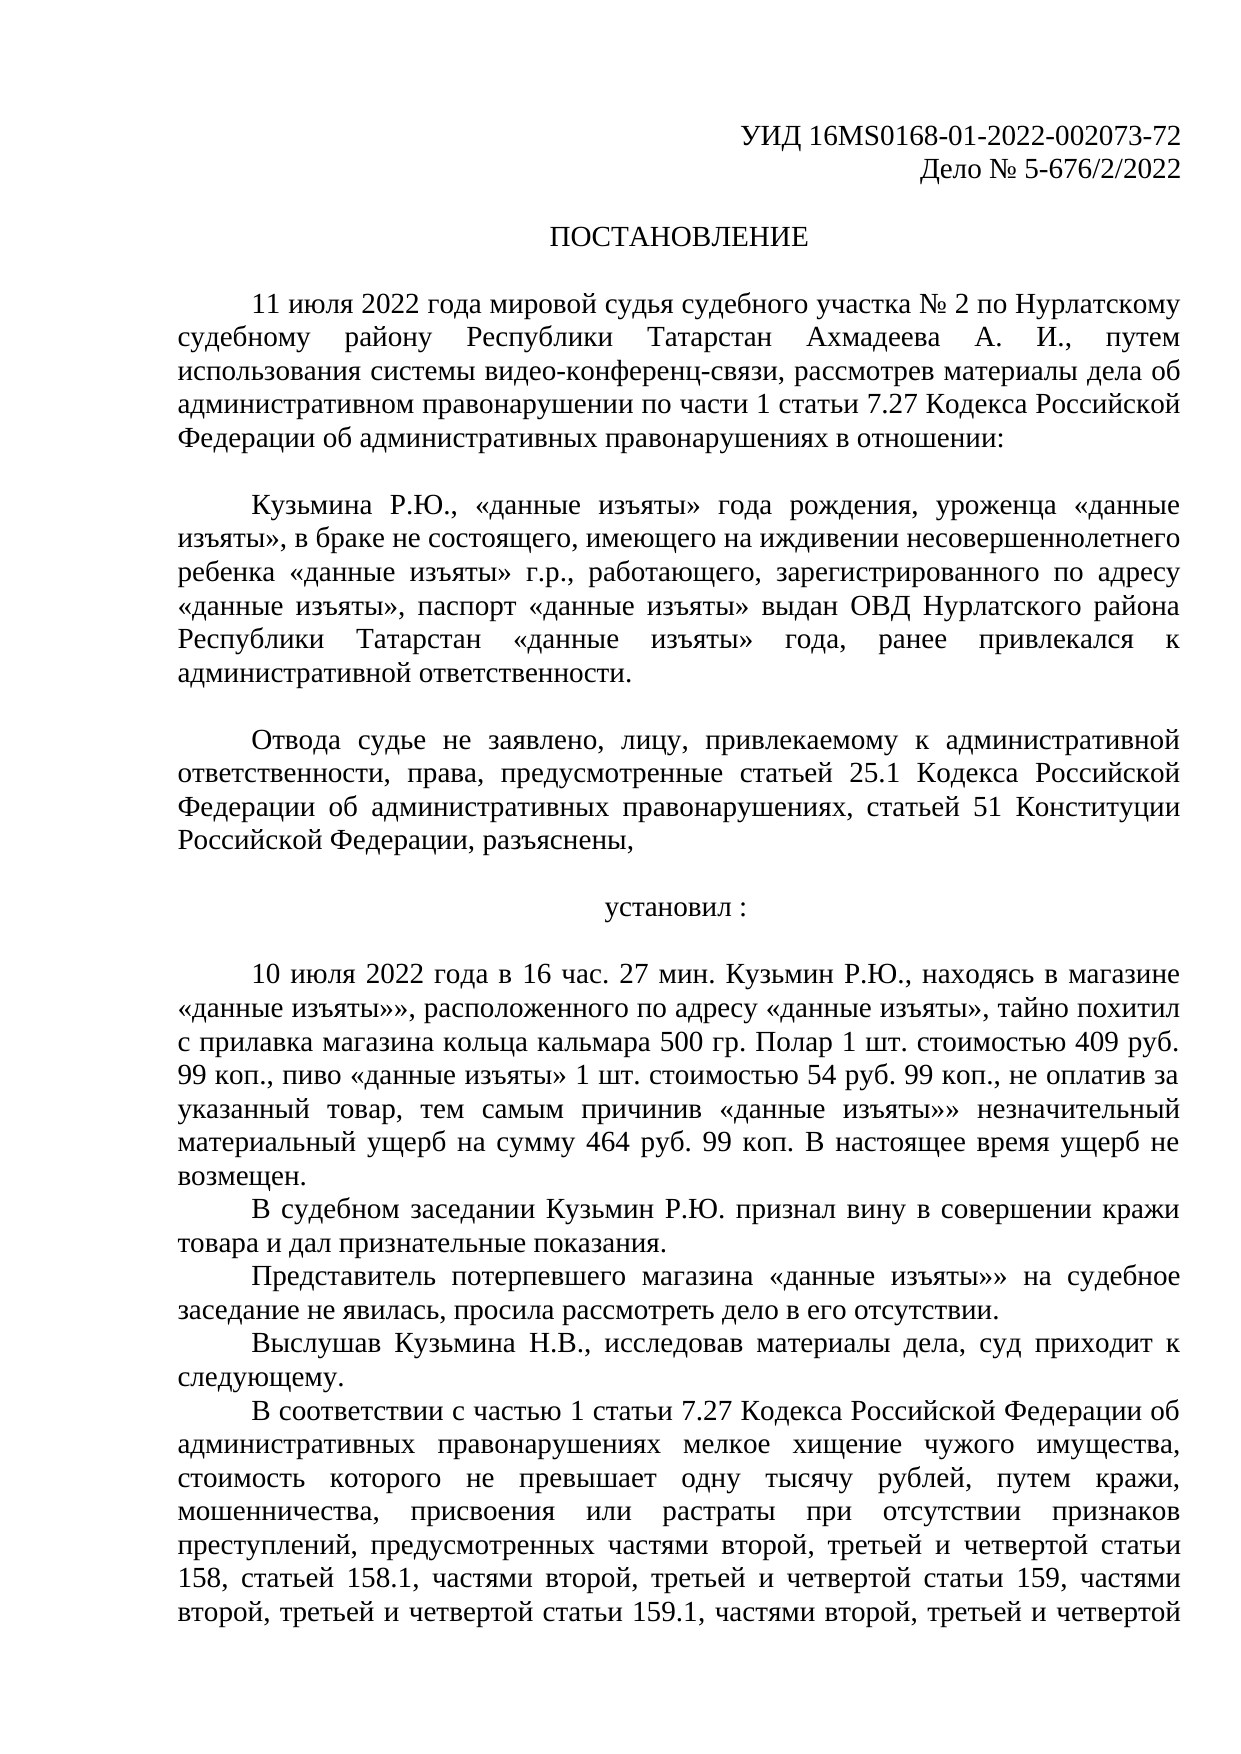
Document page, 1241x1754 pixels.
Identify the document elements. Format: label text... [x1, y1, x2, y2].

text 11 июля 2022 года мировой судья судебного участка № 2 по Нурлатскому судебному району Республики Татарстан Ахмадеева А. И., путем использования системы видео-конференц-связи, рассмотрев материалы дела об административном правонарушении по части 1 статьи 7.27 Кодекса Российской Федерации об административных правонарушениях в отношении: [177, 286, 1181, 453]
text В судебном заседании Кузьмин Р.Ю. признал вину в совершении кражи товара и дал признательные показания. [177, 1191, 1181, 1258]
text Кузьмина Р.Ю., «данные изъяты» года рождения, уроженца «данные изъяты», в браке не состоящего, имеющего на иждивении несовершеннолетнего ребенка «данные изъяты» г.р., работающего, зарегистрированного по адресу «данные изъяты», паспорт «данные изъяты» выдан ОВД Нурлатского района Республики Татарстан «данные изъяты» года, ранее привлекался к административной ответственности. [177, 487, 1181, 688]
text Выслушав Кузьмина Н.В., исследовав материалы дела, суд приходит к следующему. [177, 1326, 1181, 1393]
text Дело № 5-676/2/2022 [177, 152, 1181, 185]
text Отвода судье не заявлено, лицу, привлекаемому к административной ответственности, права, предусмотренные статьей 25.1 Кодекса Российской Федерации об административных правонарушениях, статьей 51 Конституции Российской Федерации, разъяснены, [177, 722, 1181, 856]
text УИД 16MS0168-01-2022-002073-72 [177, 118, 1181, 152]
text Представитель потерпевшего магазина «данные изъяты»» на судебное заседание не явилась, просила рассмотреть дело в его отсутствии. [177, 1258, 1181, 1326]
text установил : [472, 889, 1181, 923]
text 10 июля 2022 года в 16 час. 27 мин. Кузьмин Р.Ю., находясь в магазине «данные изъяты»», расположенного по адресу «данные изъяты», тайно похитил с прилавка магазина кольца кальмара 500 гр. Полар 1 шт. стоимостью 409 руб. 99 коп., пиво «данные изъяты» 1 шт. стоимостью 54 руб. 99 коп., не оплатив за указанный товар, тем самым причинив «данные изъяты»» незначительный материальный ущерб на сумму 464 руб. 99 коп. В настоящее время ущерб не возмещен. [177, 957, 1181, 1191]
text ПОСТАНОВЛЕНИЕ [177, 219, 1181, 252]
